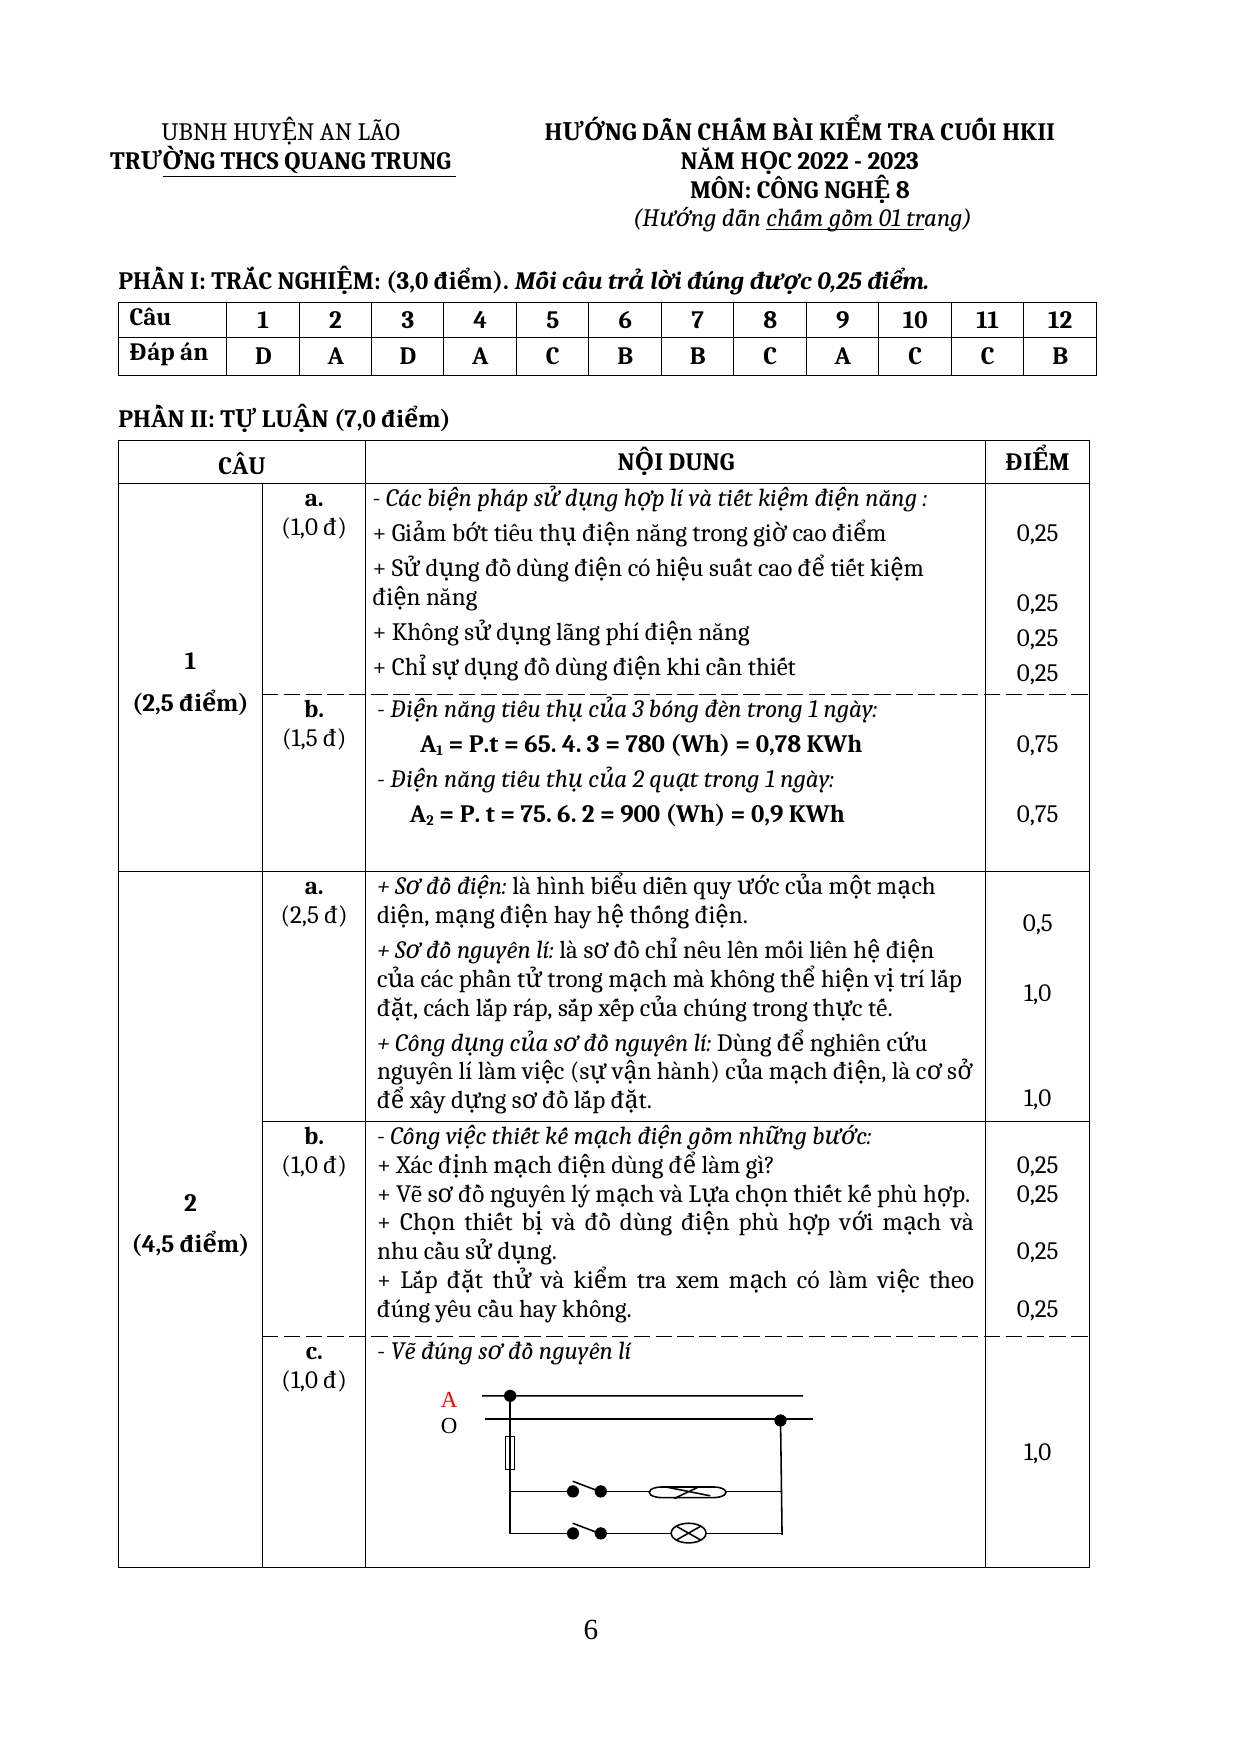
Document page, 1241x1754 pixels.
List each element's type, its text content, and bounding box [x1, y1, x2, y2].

table_cell A [300, 338, 371, 375]
table_cell B [589, 338, 661, 375]
table_cell - Điện năng tiêu thụ của 3 bóng đèn trong 1 ngày: A1 = P.t = 65. 4. 3 = 780 (Wh) = 0,78 KWh - Điện năng tiêu thụ của 2 quạt trong 1 ngày: A2 = P. t = 75. 6. 2 = 900 (Wh) = 0,9 KWh [366, 694, 985, 871]
table_cell a. (2,5 đ) [263, 872, 365, 1121]
table_header 9 [807, 303, 878, 337]
table_header HƯỚNG DẪN CHẤM BÀI KIỂM TRA CUỐI HKII NĂM HỌC 2022 - 2023 MÔN: CÔNG NGHỆ 8 (Hướng dẫn chấm gồm 01 trang) [487, 118, 1112, 267]
table_cell c. (1,0 đ) [263, 1336, 365, 1567]
table_cell C [952, 338, 1023, 375]
table_cell 2 (4,5 điểm) [119, 872, 262, 1567]
table_cell + Sơ đồ điện: là hình biểu diễn quy ước của một mạch diện, mạng điện hay hệ thống điện. + Sơ đồ nguyên lí: là sơ đồ chỉ nêu lên mối liên hệ điện của các phần tử trong mạch mà không thể hiện vị trí lắp đặt, cách lắp ráp, sắp xếp của chúng trong thực tế. + Công dụng của sơ đồ nguyên lí: Dùng để nghiên cứu nguyên lí làm việc (sự vận hành) của mạch điện, là cơ sở để xây dựng sơ đồ lắp đặt. [366, 872, 985, 1121]
table_cell Đáp án [119, 338, 226, 375]
table_header 3 [372, 303, 443, 337]
table_header UBNH HUYỆN AN LÃO TRƯỜNG THCS QUANG TRUNG [74, 118, 487, 267]
table_header 2 [300, 303, 371, 337]
table_cell b. (1,0 đ) [263, 1122, 365, 1336]
table_cell 1 (2,5 điểm) [119, 484, 262, 871]
table_header ĐIỂM [986, 441, 1089, 483]
table_header 12 [1024, 303, 1096, 337]
table_cell A [807, 338, 878, 375]
table_header CÂU [119, 441, 365, 483]
table_cell 0,5 1,0 1,0 [986, 872, 1089, 1121]
table_cell b. (1,5 đ) [263, 694, 365, 871]
table_header 7 [662, 303, 733, 337]
text PHẦN I: TRẮC NGHIỆM: (3,0 điểm). Mỗi câu trả lời đúng được 0,25 điểm. [118, 267, 1063, 295]
table_header 1 [227, 303, 299, 337]
table_cell 0,75 0,75 [986, 694, 1089, 871]
table_cell 0,25 0,25 0,25 0,25 [986, 1122, 1089, 1336]
table_header NỘI DUNG [366, 441, 985, 483]
table_cell A [444, 338, 516, 375]
table_header 8 [734, 303, 806, 337]
table_cell a. (1,0 đ) [263, 484, 365, 694]
table_cell 0,25 0,25 0,25 0,25 [986, 484, 1089, 694]
table_cell - Công việc thiết kế mạch điện gồm những bước: + Xác định mạch điện dùng để làm gì? + Vẽ sơ đồ nguyên lý mạch và Lựa chọn thiết kế phù hợp. + Chọn thiết bị và đồ dùng điện phù hợp với mạch và nhu cầu sử dụng. + Lắp đặt thử và kiểm tra xem mạch có làm việc theo đúng yêu cầu hay không. [366, 1122, 985, 1336]
table_cell C [734, 338, 806, 375]
table_cell 1,0 [986, 1336, 1089, 1567]
table_cell D [227, 338, 299, 375]
table_header 6 [589, 303, 661, 337]
table_cell C [517, 338, 588, 375]
table_cell B [662, 338, 733, 375]
table_header 11 [952, 303, 1023, 337]
table_cell - Các biện pháp sử dụng hợp lí và tiết kiệm điện năng : + Giảm bớt tiêu thụ điện năng trong giờ cao điểm + Sử dụng đồ dùng điện có hiệu suất cao để tiết kiệm điện năng + Không sử dụng lãng phí điện năng + Chỉ sự dụng đồ dùng điện khi cần thiết [366, 484, 985, 694]
table_header 10 [879, 303, 951, 337]
text PHẦN II: TỰ LUẬN (7,0 điểm) [118, 404, 1063, 433]
table_header Câu [119, 303, 226, 337]
table_cell B [1024, 338, 1096, 375]
table_cell D [372, 338, 443, 375]
table_header 5 [517, 303, 588, 337]
table_cell - Vẽ đúng sơ đồ nguyên lí [366, 1336, 985, 1567]
table_cell C [879, 338, 951, 375]
table_header 4 [444, 303, 516, 337]
